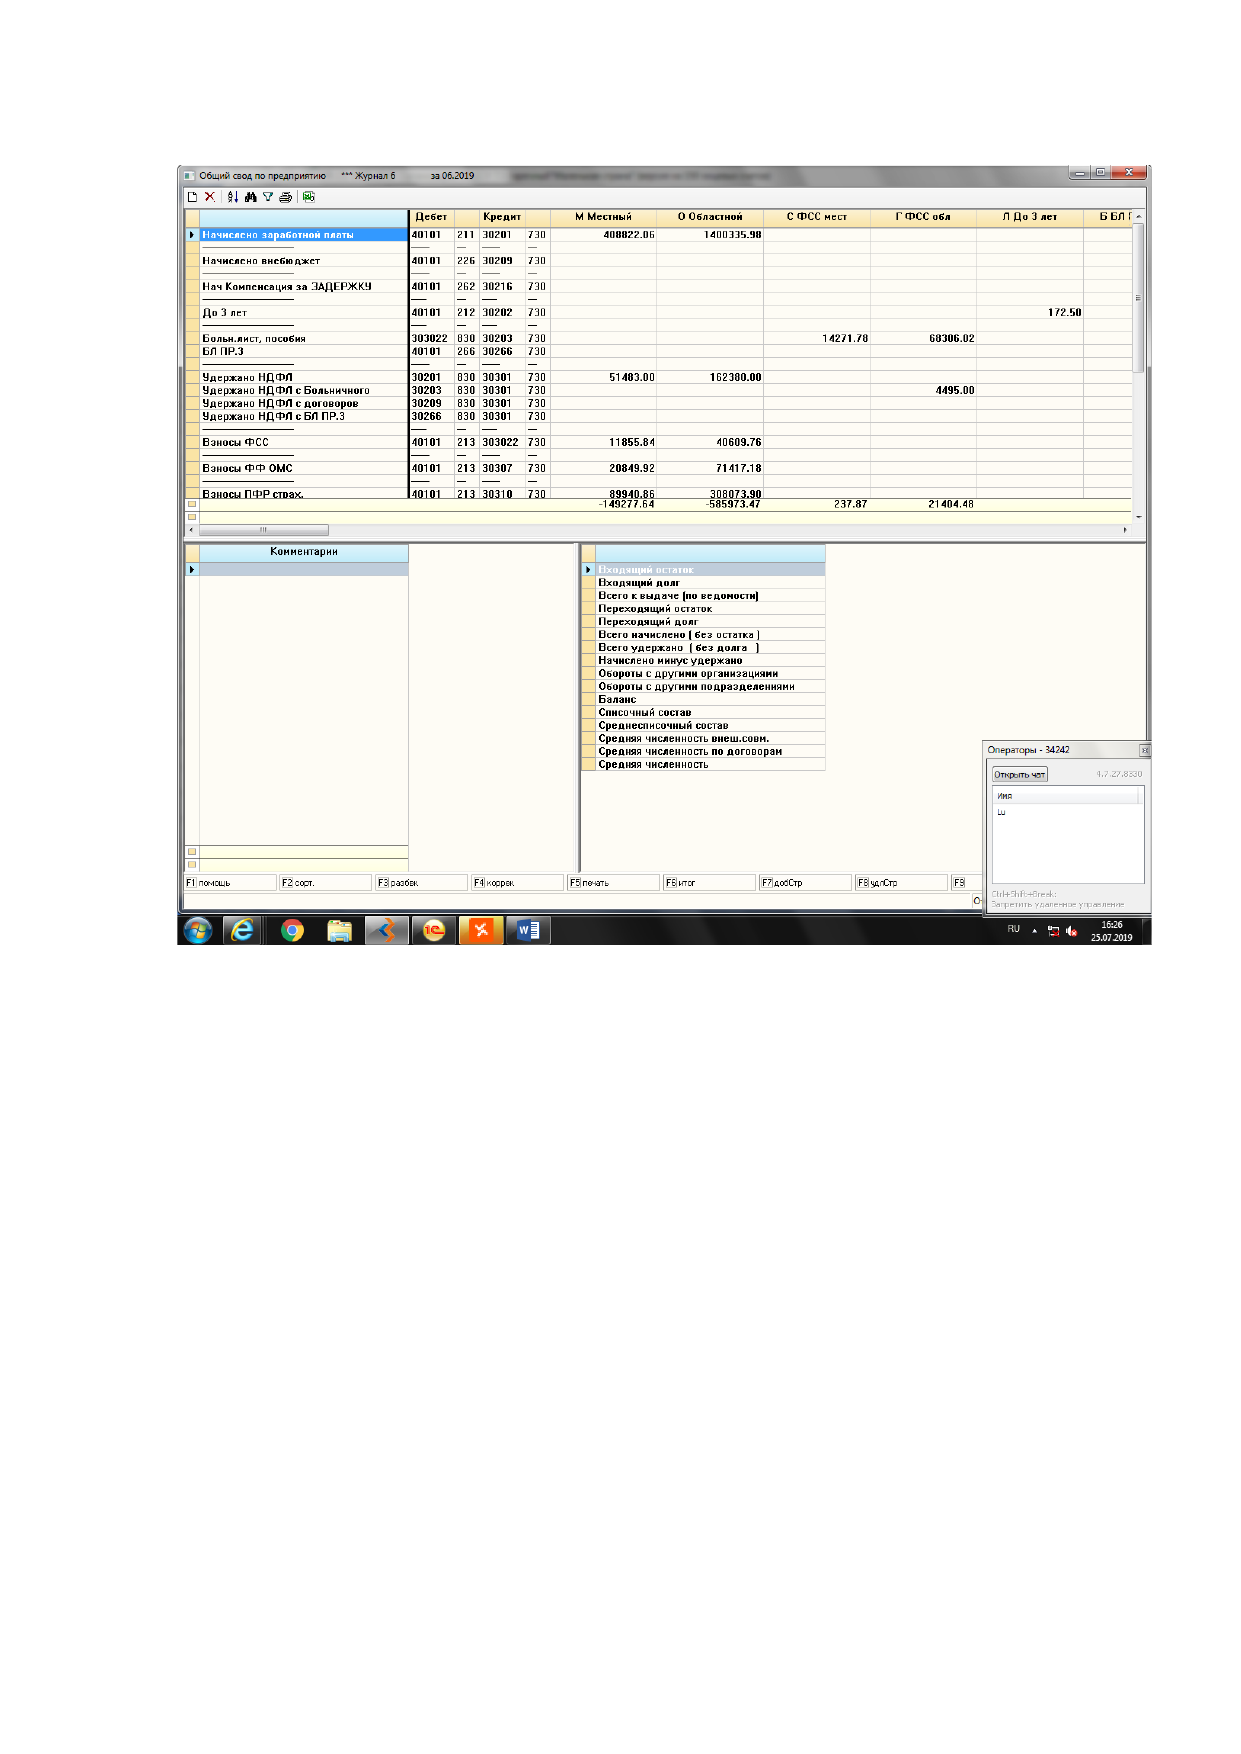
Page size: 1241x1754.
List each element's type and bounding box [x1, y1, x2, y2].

picture [177, 165, 1152, 945]
